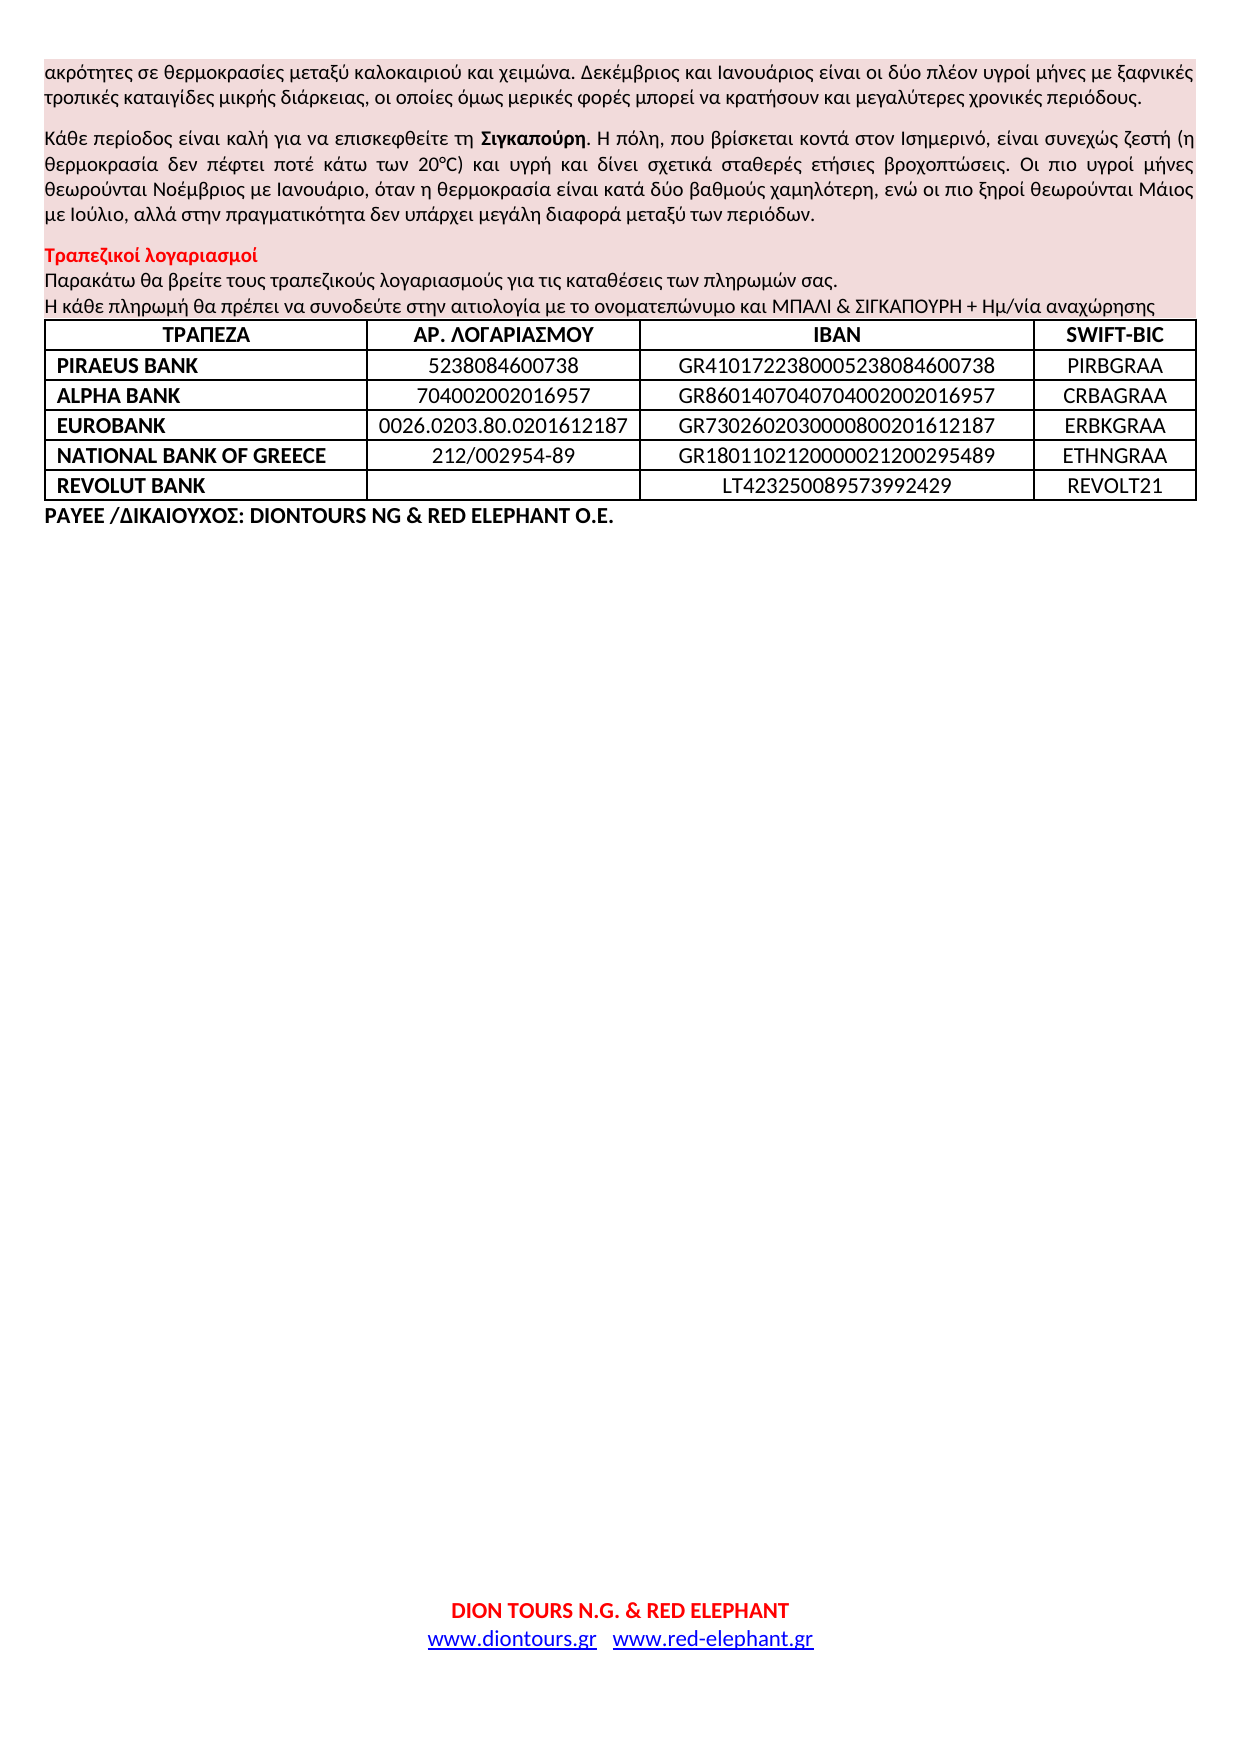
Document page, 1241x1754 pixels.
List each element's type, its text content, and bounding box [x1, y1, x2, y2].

table_cell REVOLUT BANK [46, 471, 366, 499]
table_cell LT423250089573992429 [641, 471, 1033, 499]
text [44, 59, 1196, 110]
table_cell GR1801102120000021200295489 [641, 441, 1033, 469]
table_cell PIRAEUS BANK [46, 351, 366, 379]
text Τραπεζικοί λογαριασμοί [44, 242, 1196, 268]
table_cell ERBKGRAA [1035, 411, 1195, 439]
table_cell [368, 471, 639, 499]
table_cell PIRBGRAA [1035, 351, 1195, 379]
table_cell REVOLT21 [1035, 471, 1195, 499]
table_cell ALPHA BANK [46, 381, 366, 409]
text Η κάθε πληρωμή θα πρέπει να συνοδεύτε στην αιτιολογία με το ονοματεπώνυμο και ΜΠΑΛΙ & ΣΙΓΚΑΠΟΥΡΗ + Ημ/νία αναχώρησης [44, 293, 1196, 318]
text Παρακάτω θα βρείτε τους τραπεζικούς λογαριασμούς για τις καταθέσεις των πληρωμών σας. [44, 268, 1196, 293]
table_cell 212/002954-89 [368, 441, 639, 469]
table_cell 0026.0203.80.0201612187 [368, 411, 639, 439]
text PAYEE /ΔΙΚΑΙΟΥΧΟΣ: DIONTOURS NG & RED ELEPHANT O.E. [44, 501, 1196, 529]
table_header ΙΒΑΝ [641, 321, 1033, 349]
table_header ΤΡΑΠΕΖΑ [46, 321, 366, 349]
table_cell NATIONAL BANK OF GREECE [46, 441, 366, 469]
table_cell GR7302602030000800201612187 [641, 411, 1033, 439]
table_header SWIFT-BIC [1035, 321, 1195, 349]
table_cell GR4101722380005238084600738 [641, 351, 1033, 379]
table_cell 704002002016957 [368, 381, 639, 409]
table_cell 5238084600738 [368, 351, 639, 379]
text Κάθε περίοδος είναι καλή για να επισκεφθείτε τη Σιγκαπούρη. Η πόλη, που βρίσκεται κοντά στον Ισημερινό, είναι συνεχώς ζεστή (η θερμοκρασία δεν πέφτει ποτέ κάτω των 20°C) και υγρή και δίνει σχετικά σταθερές ετήσιες βροχοπτώσεις. Οι πιο υγροί μήνες θεωρούνται Νοέμβριος με Ιανουάριο, όταν η θερμοκρασία είναι κατά δύο βαθμούς χαμηλότερη, ενώ οι πιο ξηροί θεωρούνται Μάιος με Ιούλιο, αλλά στην πραγματικότητα δεν υπάρχει μεγάλη διαφορά μεταξύ των περιόδων. [44, 125, 1196, 227]
table_cell GR8601407040704002002016957 [641, 381, 1033, 409]
table_cell ETHNGRAA [1035, 441, 1195, 469]
table_header ΑΡ. ΛΟΓΑΡΙΑΣΜΟΥ [368, 321, 639, 349]
table_cell EUROBANK [46, 411, 366, 439]
table_cell CRBAGRAA [1035, 381, 1195, 409]
